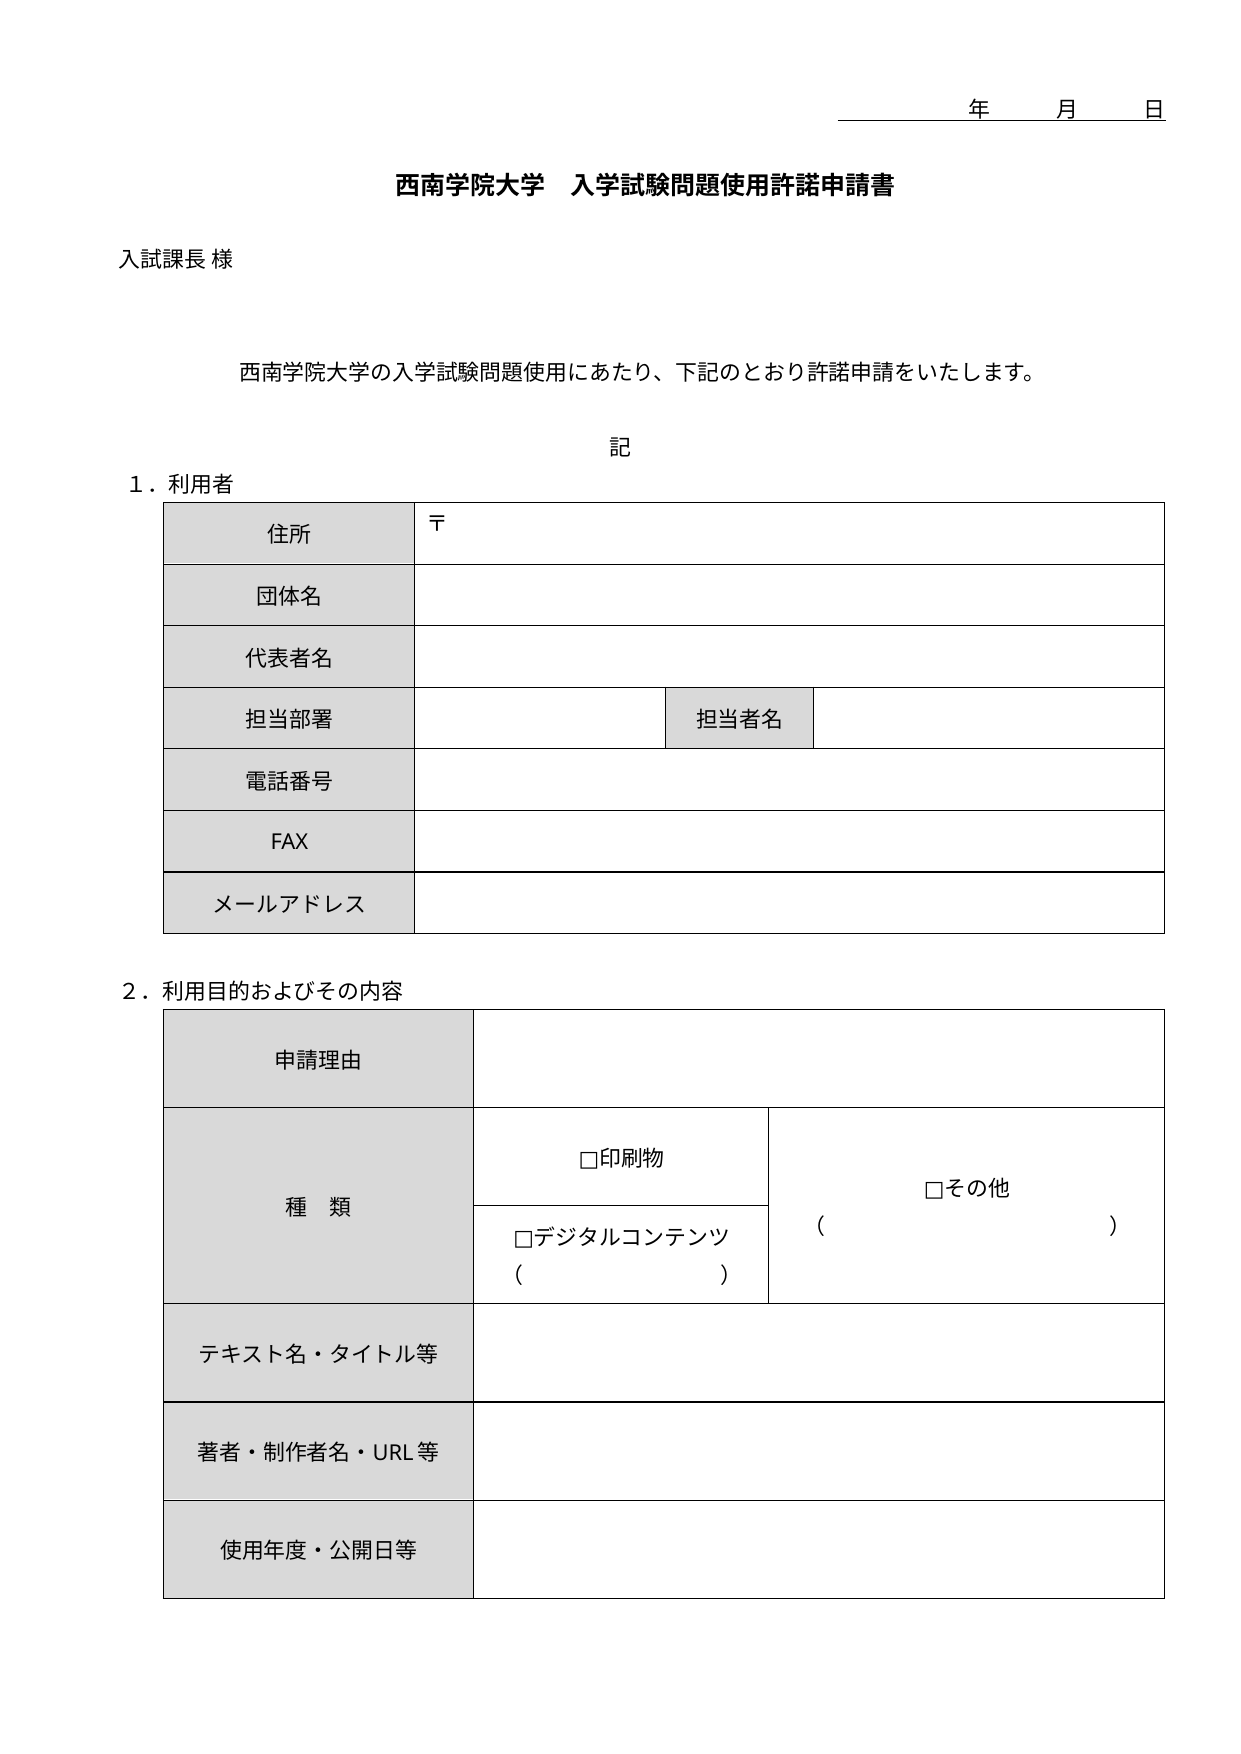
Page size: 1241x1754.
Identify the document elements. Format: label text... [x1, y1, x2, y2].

table_cell □その他 （ ） [769, 1108, 1164, 1303]
table_cell 団体名 [164, 565, 414, 625]
table_cell 担当部署 [164, 688, 414, 748]
table_cell 著者・制作者名・URL等 [164, 1403, 473, 1499]
table_header 住所 [164, 503, 414, 563]
table_cell FAX [164, 811, 414, 871]
table_cell [474, 1304, 1164, 1401]
table_cell 使用年度・公開日等 [164, 1501, 473, 1598]
table_cell 電話番号 [164, 749, 414, 810]
table_cell [415, 749, 1164, 810]
table_header 〒 [415, 503, 1164, 563]
table_cell [415, 565, 1164, 625]
text 入試課長 様 [75, 239, 1165, 277]
table_cell [474, 1403, 1164, 1499]
table_cell [415, 626, 1164, 687]
table_cell 種 類 [164, 1108, 473, 1303]
table_cell [415, 688, 665, 748]
subtitle 記 [75, 427, 1165, 464]
text 西南学院大学の入学試験問題使用にあたり、下記のとおり許諾申請をいたします。 [75, 352, 1165, 389]
table_cell □デジタルコンテンツ （ ） [474, 1206, 768, 1303]
table_cell 担当者名 [666, 688, 813, 748]
text 西南学院大学 入学試験問題使用許諾申請書 [75, 164, 1165, 202]
table_cell [415, 873, 1164, 933]
table_cell □印刷物 [474, 1108, 768, 1205]
table_cell 代表者名 [164, 626, 414, 687]
table_cell メールアドレス [164, 873, 414, 933]
table_header 申請理由 [164, 1010, 473, 1107]
table_cell テキスト名・タイトル等 [164, 1304, 473, 1401]
text １．利用者 [125, 464, 1165, 502]
table_cell [415, 811, 1164, 871]
text ２．利用目的およびその内容 [75, 971, 1165, 1009]
table_cell [474, 1501, 1164, 1598]
table_header [474, 1010, 1164, 1107]
text 年 月 日 [75, 89, 1165, 127]
table_cell [814, 688, 1164, 748]
